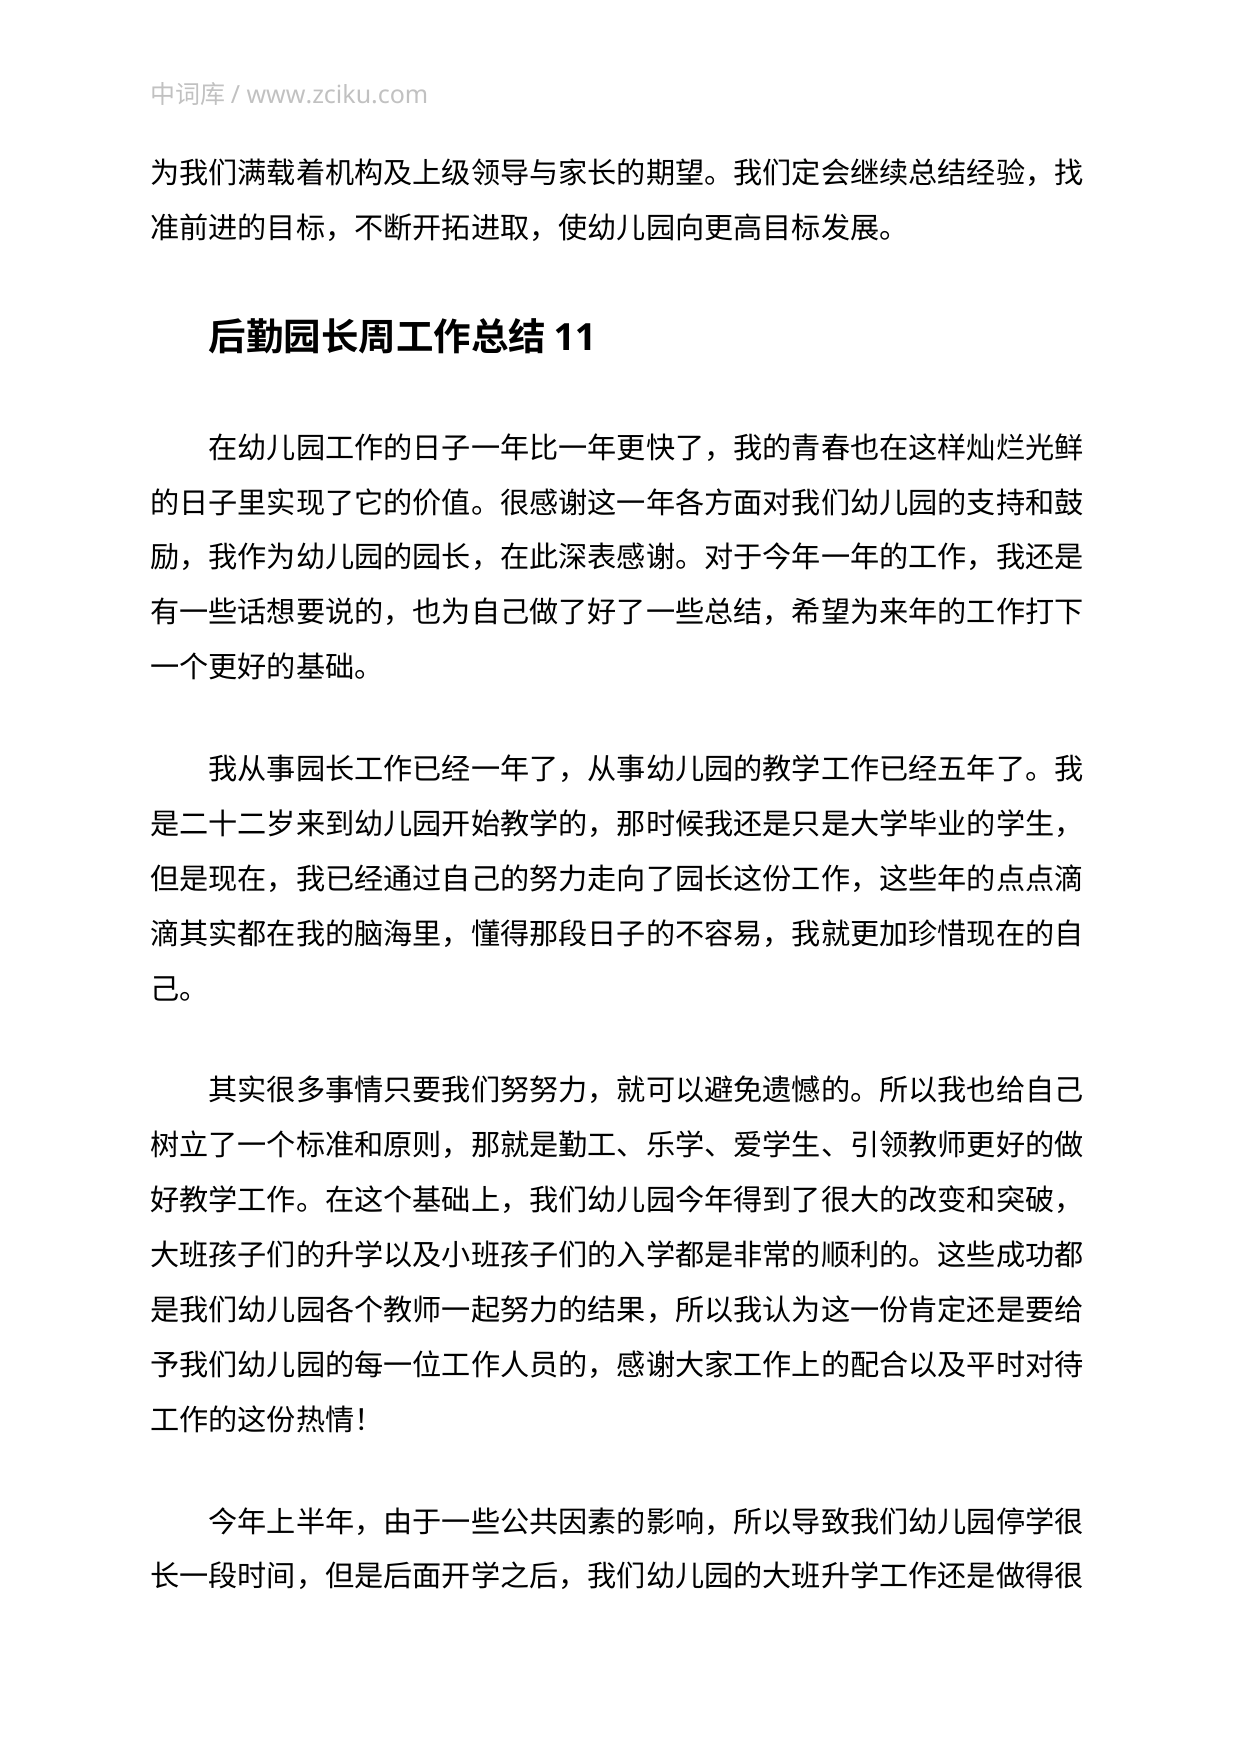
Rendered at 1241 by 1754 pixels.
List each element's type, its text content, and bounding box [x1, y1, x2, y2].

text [150, 150, 1090, 247]
text 后勤园长周工作总结11 [150, 307, 1090, 361]
text 我从事园长工作已经一年了，从事幼儿园的教学工作已经五年了。我是二十二岁来到幼儿园开始教学的，那时候我还是只是大学毕业的学生，但是现在，我已经通过自己的努力走向了园长这份工作，这些年的点点滴滴其实都在我的脑海里，懂得那段日子的不容易，我就更加珍惜现在的自己。 [150, 746, 1090, 1007]
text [150, 1498, 1090, 1595]
text 在幼儿园工作的日子一年比一年更快了，我的青春也在这样灿烂光鲜的日子里实现了它的价值。很感谢这一年各方面对我们幼儿园的支持和鼓励，我作为幼儿园的园长，在此深表感谢。对于今年一年的工作，我还是有一些话想要说的，也为自己做了好了一些总结，希望为来年的工作打下一个更好的基础。 [150, 424, 1090, 686]
text 其实很多事情只要我们努努力，就可以避免遗憾的。所以我也给自己树立了一个标准和原则，那就是勤工、乐学、爱学生、引领教师更好的做好教学工作。在这个基础上，我们幼儿园今年得到了很大的改变和突破，大班孩子们的升学以及小班孩子们的入学都是非常的顺利的。这些成功都是我们幼儿园各个教师一起努力的结果，所以我认为这一份肯定还是要给予我们幼儿园的每一位工作人员的，感谢大家工作上的配合以及平时对待工作的这份热情！ [150, 1067, 1090, 1439]
